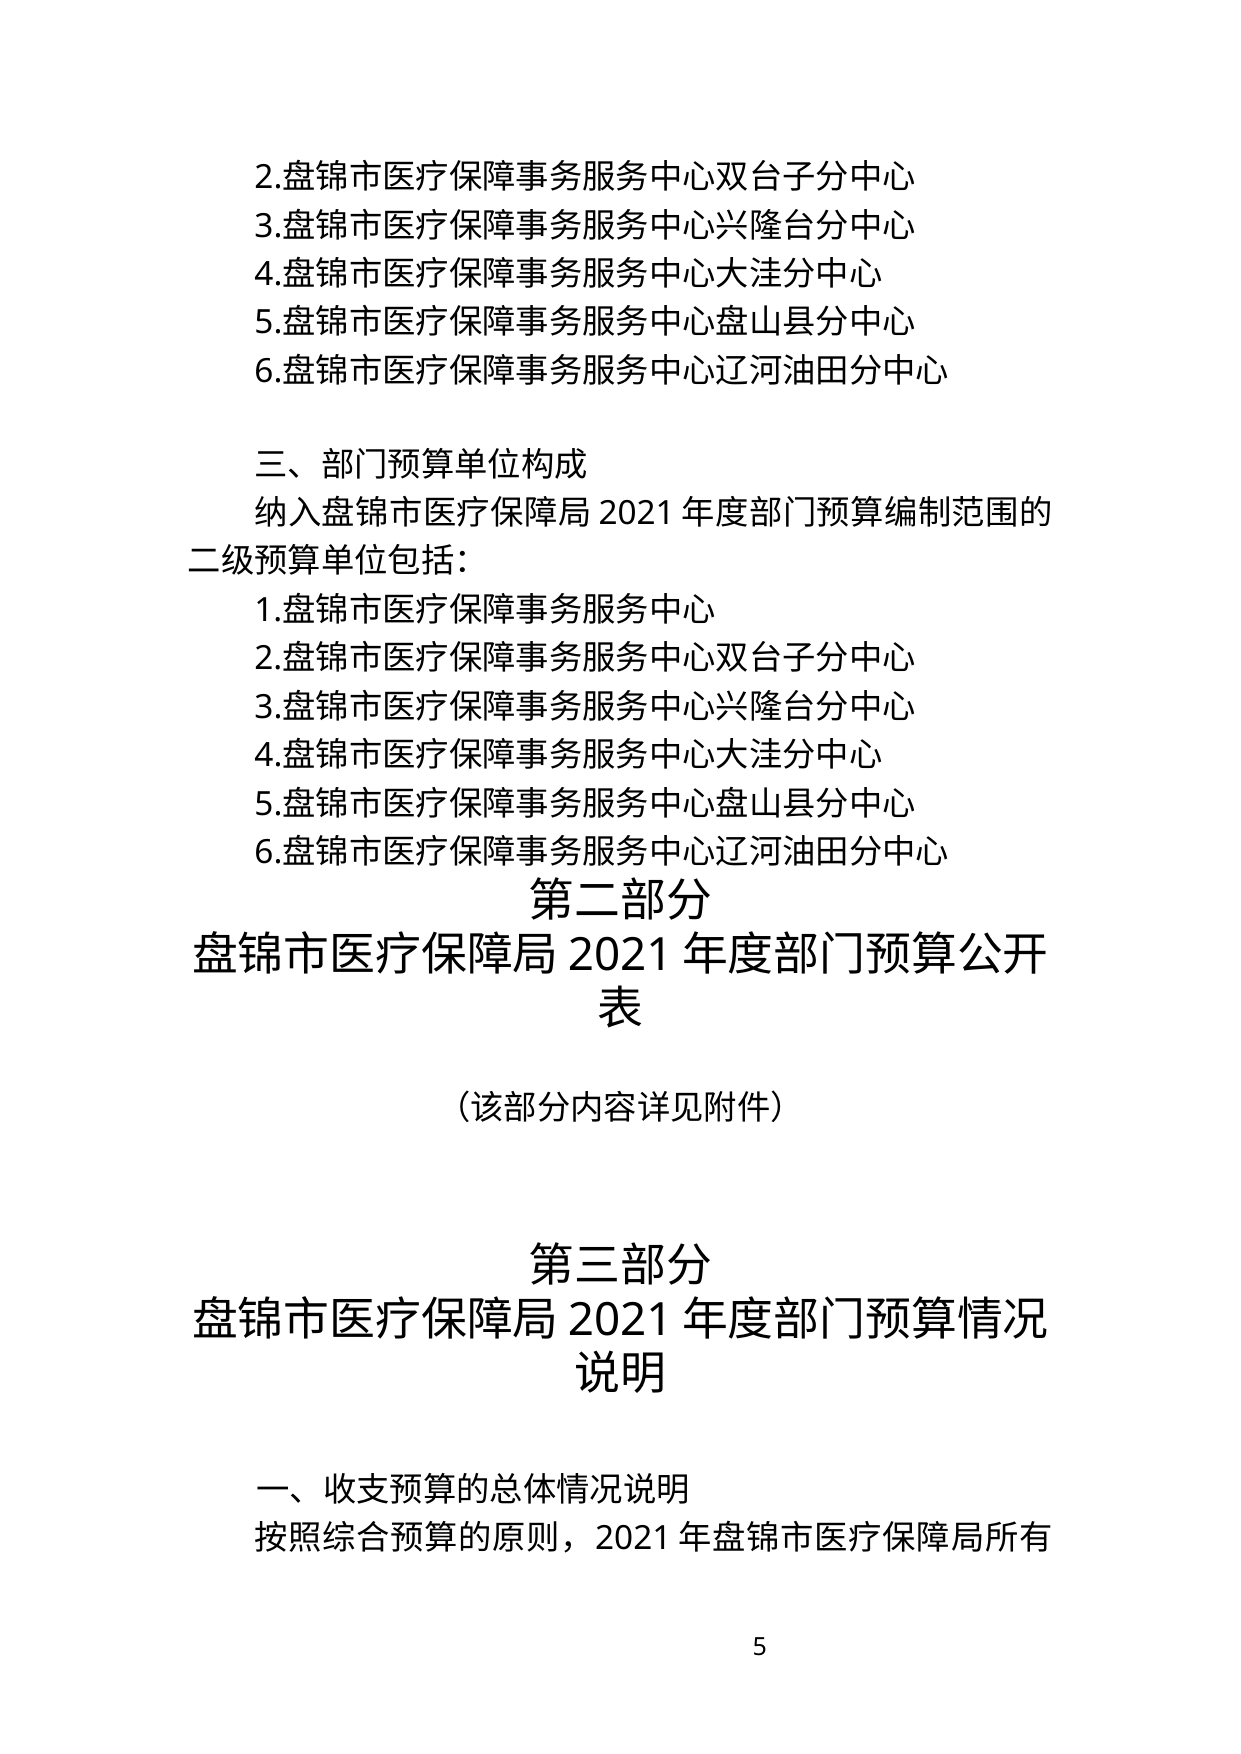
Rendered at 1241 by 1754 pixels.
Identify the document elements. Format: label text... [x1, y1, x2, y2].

text （该部分内容详见附件） [187, 1081, 1053, 1129]
text 1.盘锦市医疗保障事务服务中心 [187, 582, 1053, 631]
text 第二部分 [187, 873, 1053, 927]
text 盘锦市医疗保障局2021年度部门预算情况说明 [187, 1292, 1053, 1400]
text 3.盘锦市医疗保障事务服务中心兴隆台分中心 [187, 679, 1053, 728]
text 6.盘锦市医疗保障事务服务中心辽河油田分中心 [187, 825, 1053, 873]
text 纳入盘锦市医疗保障局2021年度部门预算编制范围的二级预算单位包括： [187, 486, 1053, 582]
text 6.盘锦市医疗保障事务服务中心辽河油田分中心 [187, 344, 1053, 392]
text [187, 1511, 1053, 1559]
text 5.盘锦市医疗保障事务服务中心盘山县分中心 [187, 776, 1053, 825]
text 3.盘锦市医疗保障事务服务中心兴隆台分中心 [187, 198, 1053, 247]
text 一、收支预算的总体情况说明 [187, 1462, 1053, 1511]
text 盘锦市医疗保障局2021年度部门预算公开表 [187, 927, 1053, 1036]
text 4.盘锦市医疗保障事务服务中心大洼分中心 [187, 247, 1053, 295]
text 4.盘锦市医疗保障事务服务中心大洼分中心 [187, 728, 1053, 776]
text 2.盘锦市医疗保障事务服务中心双台子分中心 [187, 150, 1053, 198]
text 5.盘锦市医疗保障事务服务中心盘山县分中心 [187, 295, 1053, 344]
text 第三部分 [187, 1238, 1053, 1292]
text 三、部门预算单位构成 [187, 438, 1053, 486]
text 2.盘锦市医疗保障事务服务中心双台子分中心 [187, 631, 1053, 679]
